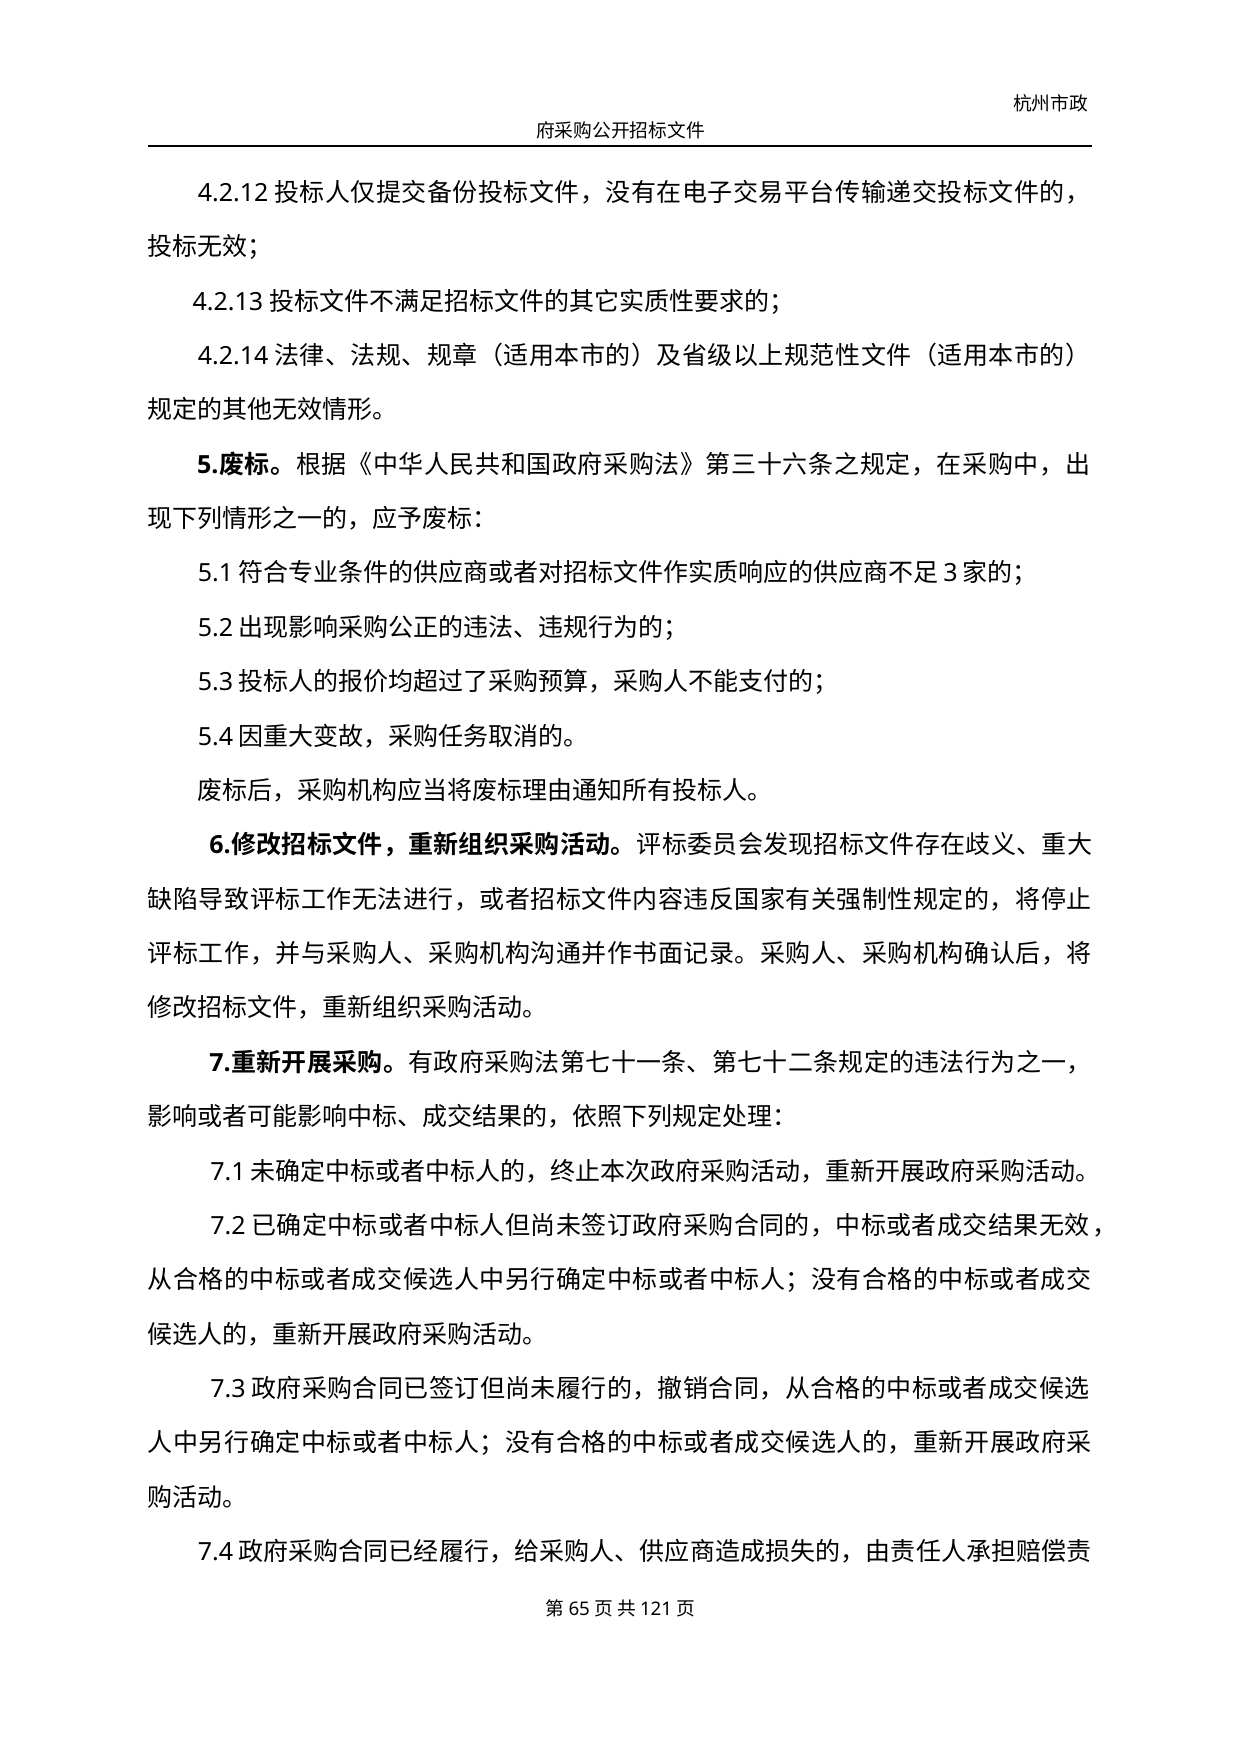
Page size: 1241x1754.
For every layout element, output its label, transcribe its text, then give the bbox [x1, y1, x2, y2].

text 7.2已确定中标或者中标人但尚未签订政府采购合同的，中标或者成交结果无效，从合格的中标或者成交候选人中另行确定中标或者中标人；没有合格的中标或者成交候选人的，重新开展政府采购活动。 [148, 1205, 1092, 1350]
text 废标后，采购机构应当将废标理由通知所有投标人。 [148, 770, 1092, 807]
text 4.2.12投标人仅提交备份投标文件，没有在电子交易平台传输递交投标文件的，投标无效； [148, 172, 1092, 263]
text 6.修改招标文件，重新组织采购活动。评标委员会发现招标文件存在歧义、重大缺陷导致评标工作无法进行，或者招标文件内容违反国家有关强制性规定的，将停止评标工作，并与采购人、采购机构沟通并作书面记录。采购人、采购机构确认后，将修改招标文件，重新组织采购活动。 [148, 825, 1092, 1024]
text 5.3投标人的报价均超过了采购预算，采购人不能支付的； [148, 662, 1092, 698]
text 7.3政府采购合同已签订但尚未履行的，撤销合同，从合格的中标或者成交候选人中另行确定中标或者中标人；没有合格的中标或者成交候选人的，重新开展政府采购活动。 [148, 1368, 1092, 1513]
text 7.重新开展采购。有政府采购法第七十一条、第七十二条规定的违法行为之一，影响或者可能影响中标、成交结果的，依照下列规定处理： [148, 1042, 1092, 1133]
text 4.2.14法律、法规、规章（适用本市的）及省级以上规范性文件（适用本市的）规定的其他无效情形。 [148, 335, 1092, 426]
text 7.1未确定中标或者中标人的，终止本次政府采购活动，重新开展政府采购活动。 [148, 1151, 1092, 1187]
text 5.1符合专业条件的供应商或者对招标文件作实质响应的供应商不足3家的； [148, 553, 1092, 589]
text 5.4因重大变故，采购任务取消的。 [148, 716, 1092, 752]
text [148, 1532, 1092, 1568]
text 5.2出现影响采购公正的违法、违规行为的； [148, 607, 1092, 643]
subtitle 4.2.13 投标文件不满足招标文件的其它实质性要求的； [192, 281, 1092, 317]
text 5.废标。根据《中华人民共和国政府采购法》第三十六条之规定，在采购中，出现下列情形之一的，应予废标： [148, 444, 1092, 535]
